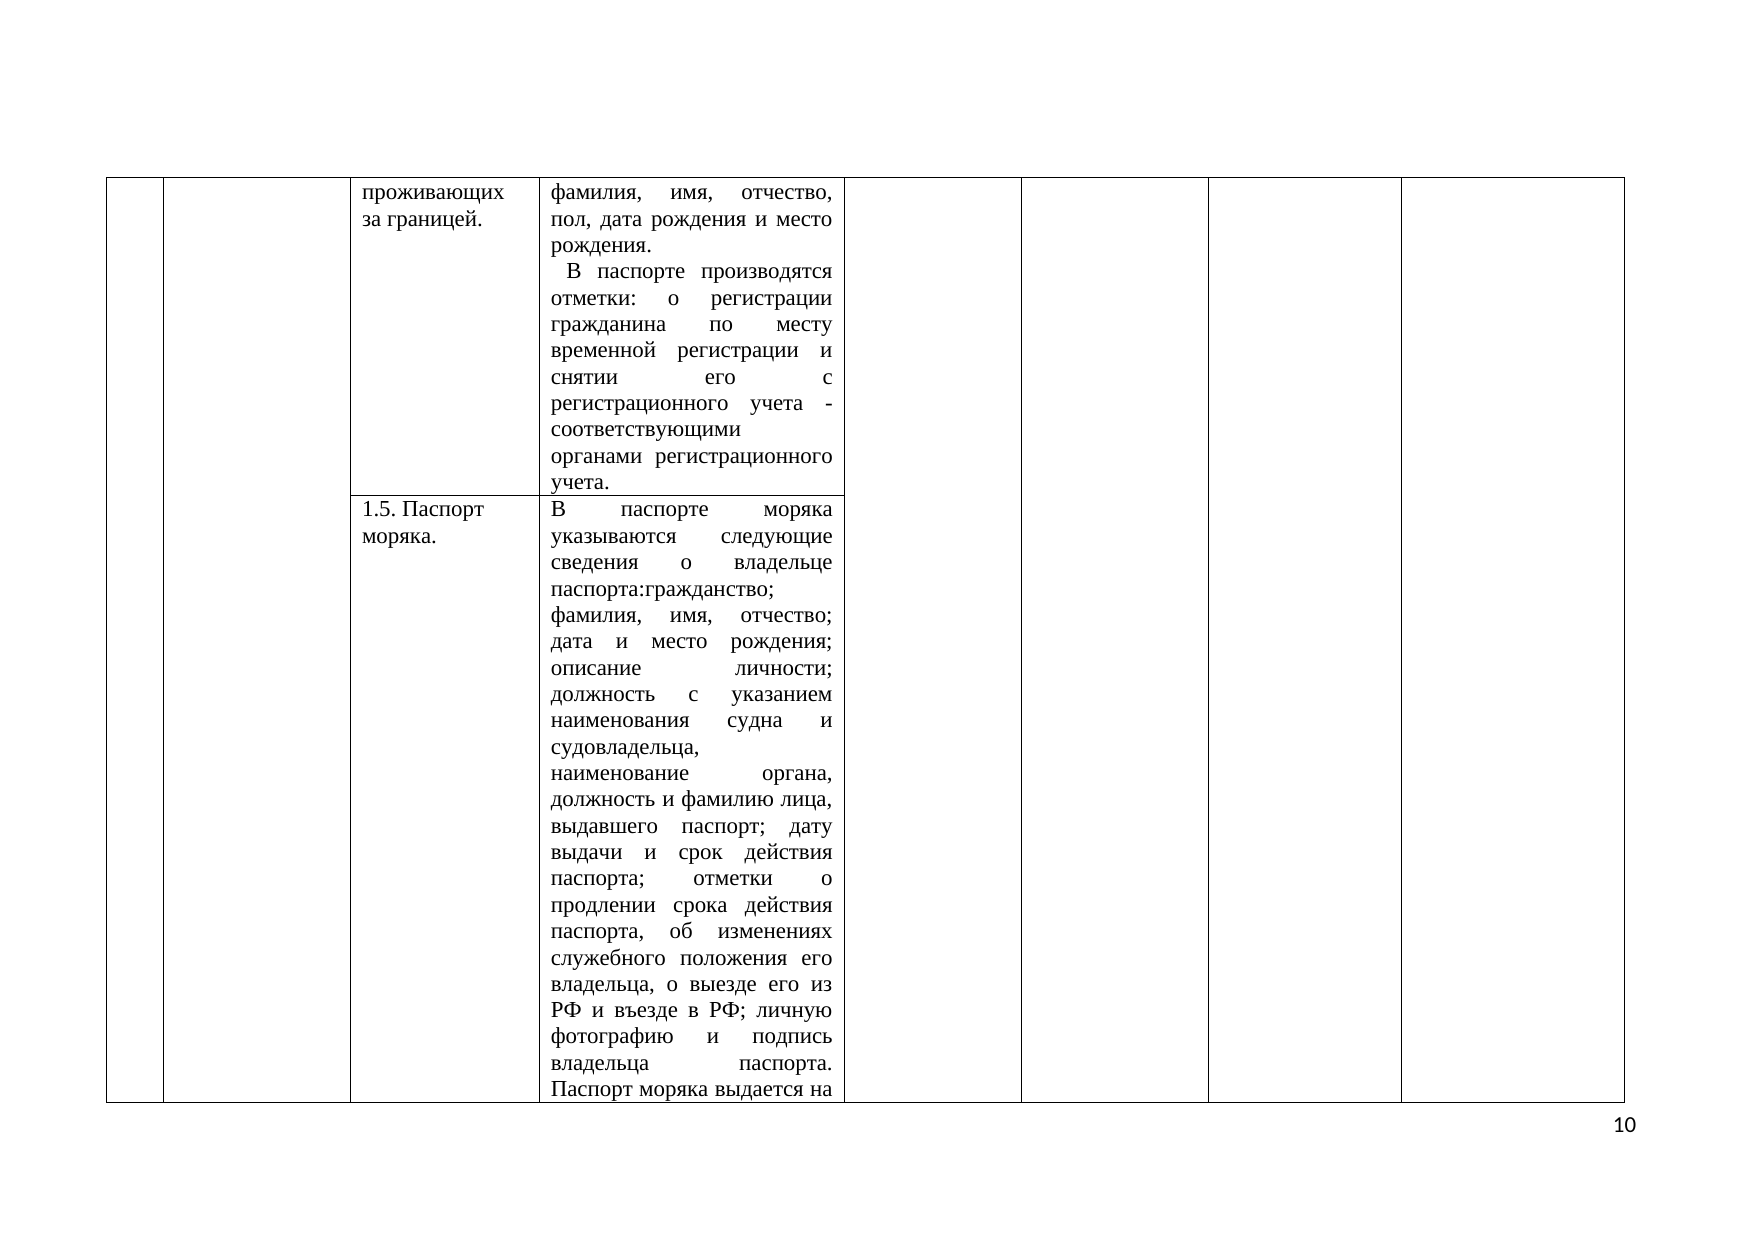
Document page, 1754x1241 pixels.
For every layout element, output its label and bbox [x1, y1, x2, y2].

table_cell [351, 496, 539, 1102]
table_cell [540, 496, 844, 1102]
table_cell [351, 178, 539, 494]
table_cell [540, 178, 844, 494]
